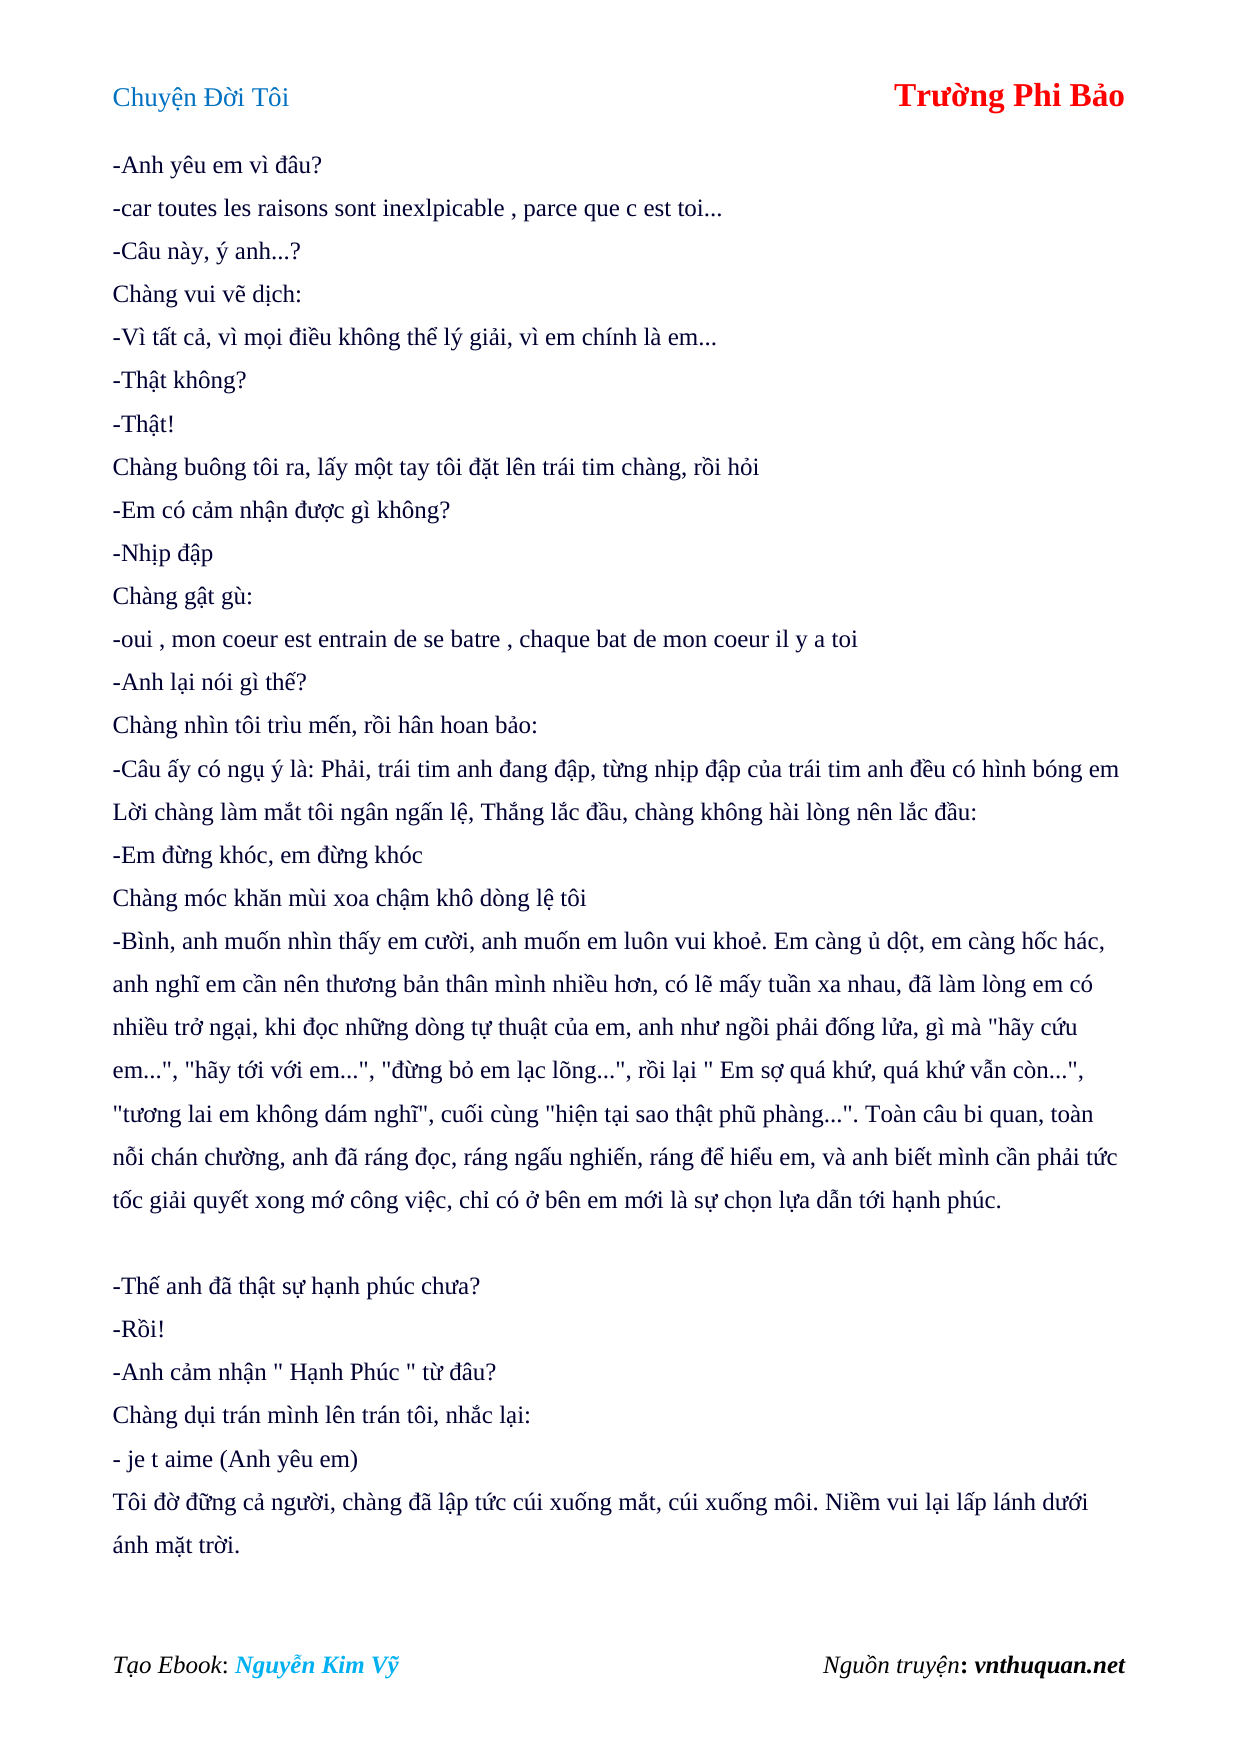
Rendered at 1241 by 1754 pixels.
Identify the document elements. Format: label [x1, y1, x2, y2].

text [112, 150, 1128, 1559]
